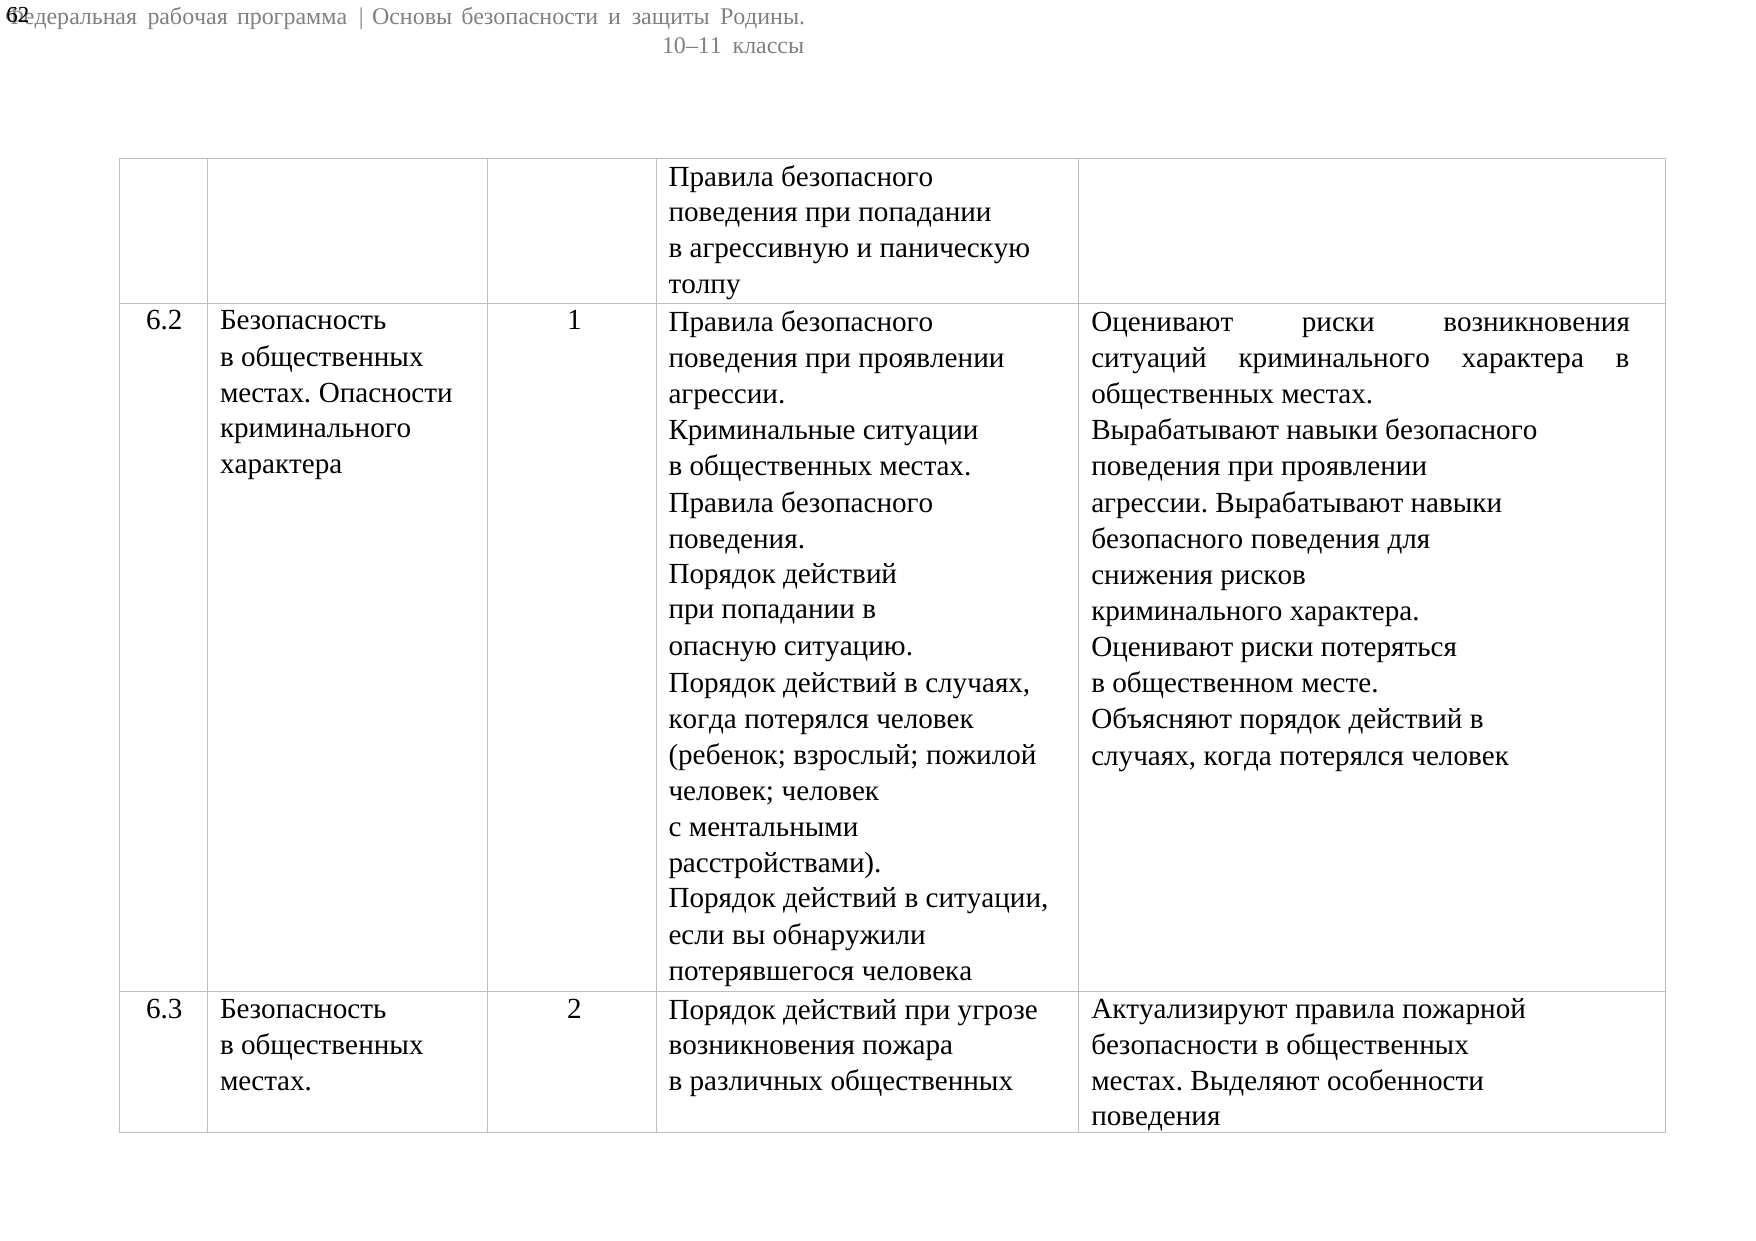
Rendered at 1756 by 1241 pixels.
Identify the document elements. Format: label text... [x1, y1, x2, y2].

table_cell 6.3 [120, 992, 207, 1132]
table_cell Безопасность в общественных местах. [208, 992, 487, 1132]
table_header [208, 159, 487, 303]
table_header [1079, 159, 1665, 303]
table_cell 6.2 [120, 304, 207, 991]
table_cell 1 [488, 304, 656, 991]
table_header [488, 159, 656, 303]
table_cell Правила безопасного поведения при проявлении агрессии. Криминальные ситуации в общественных местах. Правила безопасного поведения. Порядок действий при попадании в опасную ситуацию. Порядок действий в случаях, когда потерялся человек (ребенок; взрослый; пожилой человек; человек с ментальными расстройствами). Порядок действий в ситуации, если вы обнаружили потерявшегося человека [657, 304, 1078, 991]
table_cell Порядок действий при угрозе возникновения пожара в различных общественных [657, 992, 1078, 1132]
table_cell Актуализируют правила пожарной безопасности в общественных местах. Выделяют особенности поведения [1079, 992, 1665, 1132]
table_cell 2 [488, 992, 656, 1132]
table_cell Безопасность в общественных местах. Опасности криминального характера [208, 304, 487, 991]
table_cell Оценивают риски возникновения ситуаций криминального характера в общественных местах. Вырабатывают навыки безопасного поведения при проявлении агрессии. Вырабатывают навыки безопасного поведения для снижения рисков криминального характера. Оценивают риски потеряться в общественном месте. Объясняют порядок действий в случаях, когда потерялся человек [1079, 304, 1665, 991]
table_header [120, 159, 207, 303]
table_header Правила безопасного поведения при попадании в агрессивную и паническую толпу [657, 159, 1078, 303]
